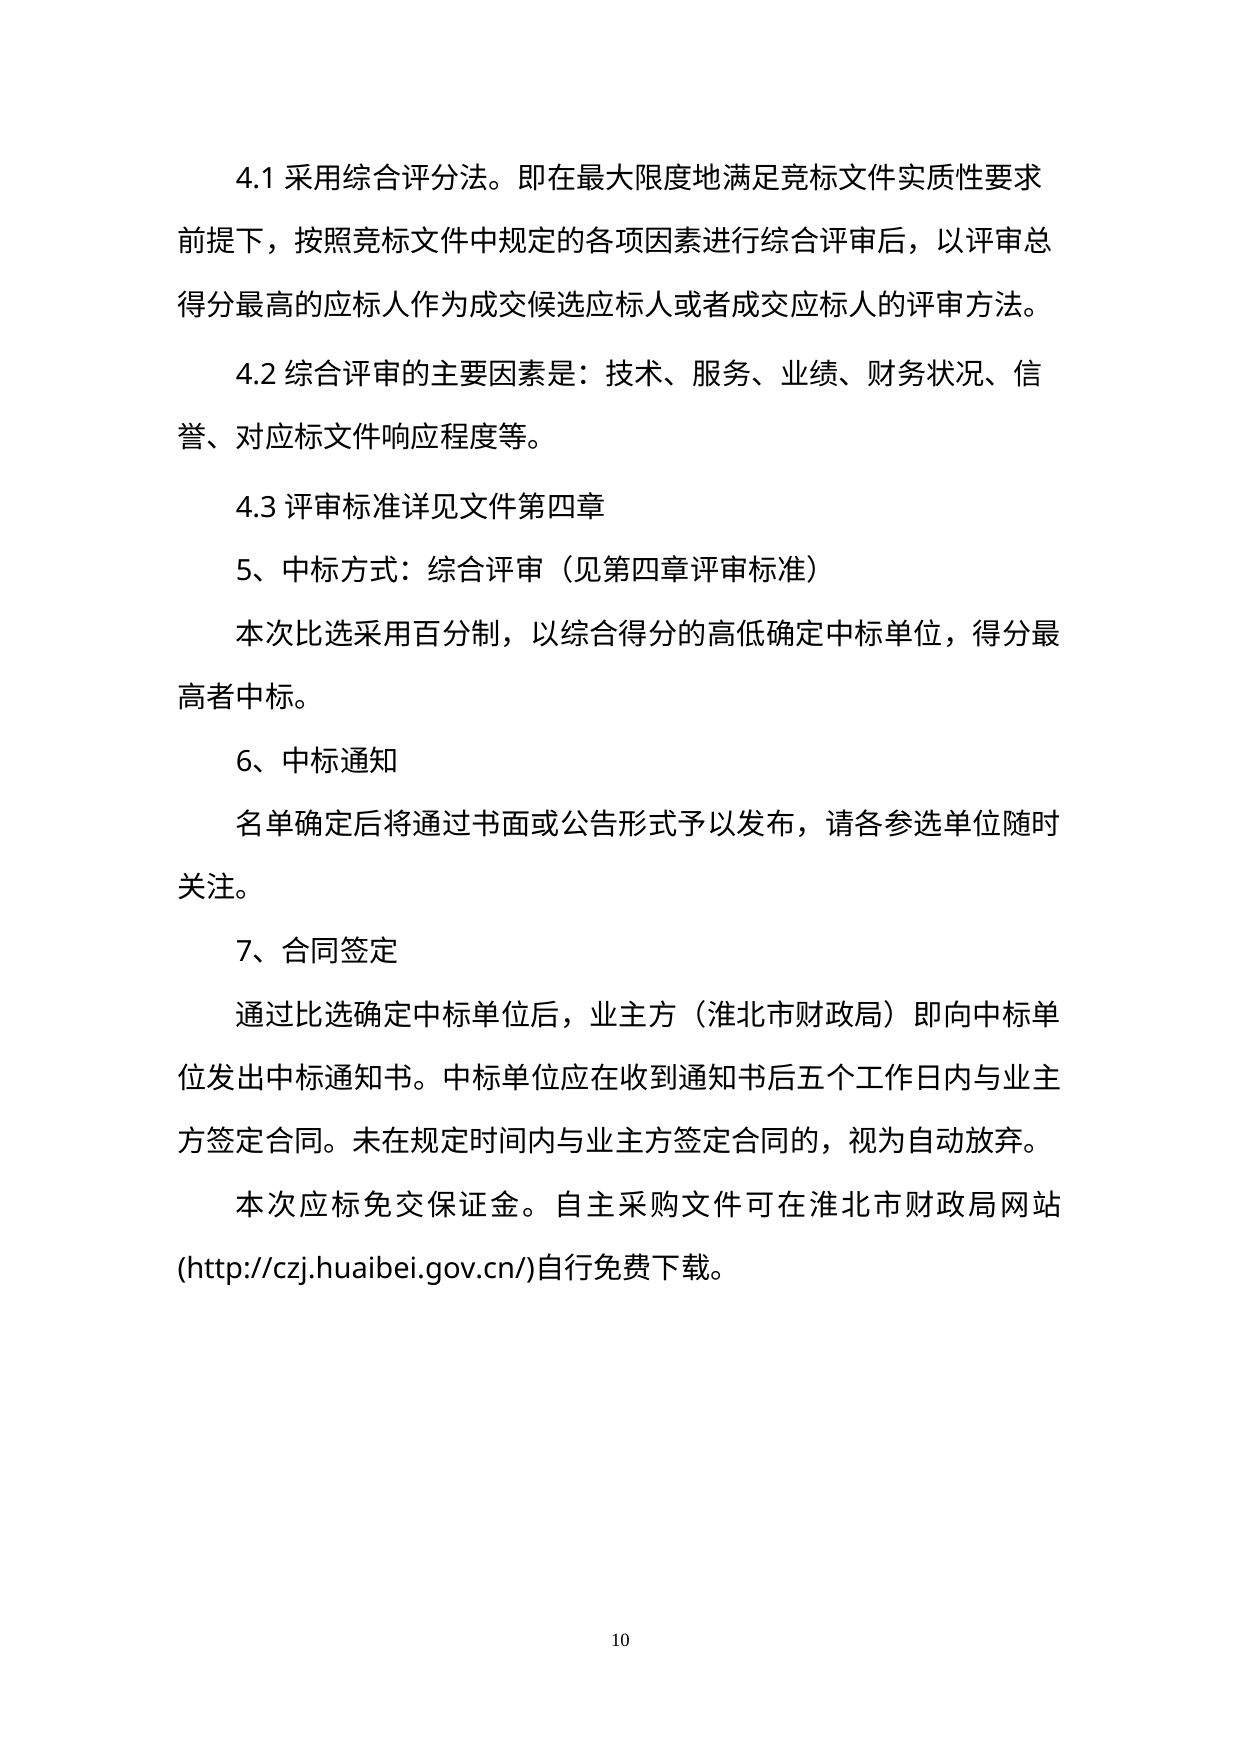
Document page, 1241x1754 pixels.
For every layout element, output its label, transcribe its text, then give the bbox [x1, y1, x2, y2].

text 本次比选采用百分制，以综合得分的高低确定中标单位，得分最高者中标。 [177, 610, 1063, 716]
text 5、中标方式：综合评审（见第四章评审标准） [177, 547, 1063, 589]
text 名单确定后将通过书面或公告形式予以发布，请各参选单位随时关注。 [177, 801, 1063, 906]
text 通过比选确定中标单位后，业主方（淮北市财政局）即向中标单位发出中标通知书。中标单位应在收到通知书后五个工作日内与业主方签定合同。未在规定时间内与业主方签定合同的，视为自动放弃。 [177, 991, 1063, 1160]
text 本次应标免交保证金。自主采购文件可在淮北市财政局网站(http://czj.huaibei.gov.cn/)自行免费下载。 [177, 1181, 1063, 1287]
text 6、中标通知 [177, 737, 1063, 779]
text 4.1 采用综合评分法。即在最大限度地满足竞标文件实质性要求前提下，按照竞标文件中规定的各项因素进行综合评审后，以评审总得分最高的应标人作为成交候选应标人或者成交应标人的评审方法。 [177, 154, 1063, 324]
text 7、合同签定 [177, 927, 1063, 970]
text 4.3 评审标准详见文件第四章 [177, 483, 1063, 526]
text 4.2 综合评审的主要因素是：技术、服务、业绩、财务状况、信誉、对应标文件响应程度等。 [177, 351, 1063, 456]
